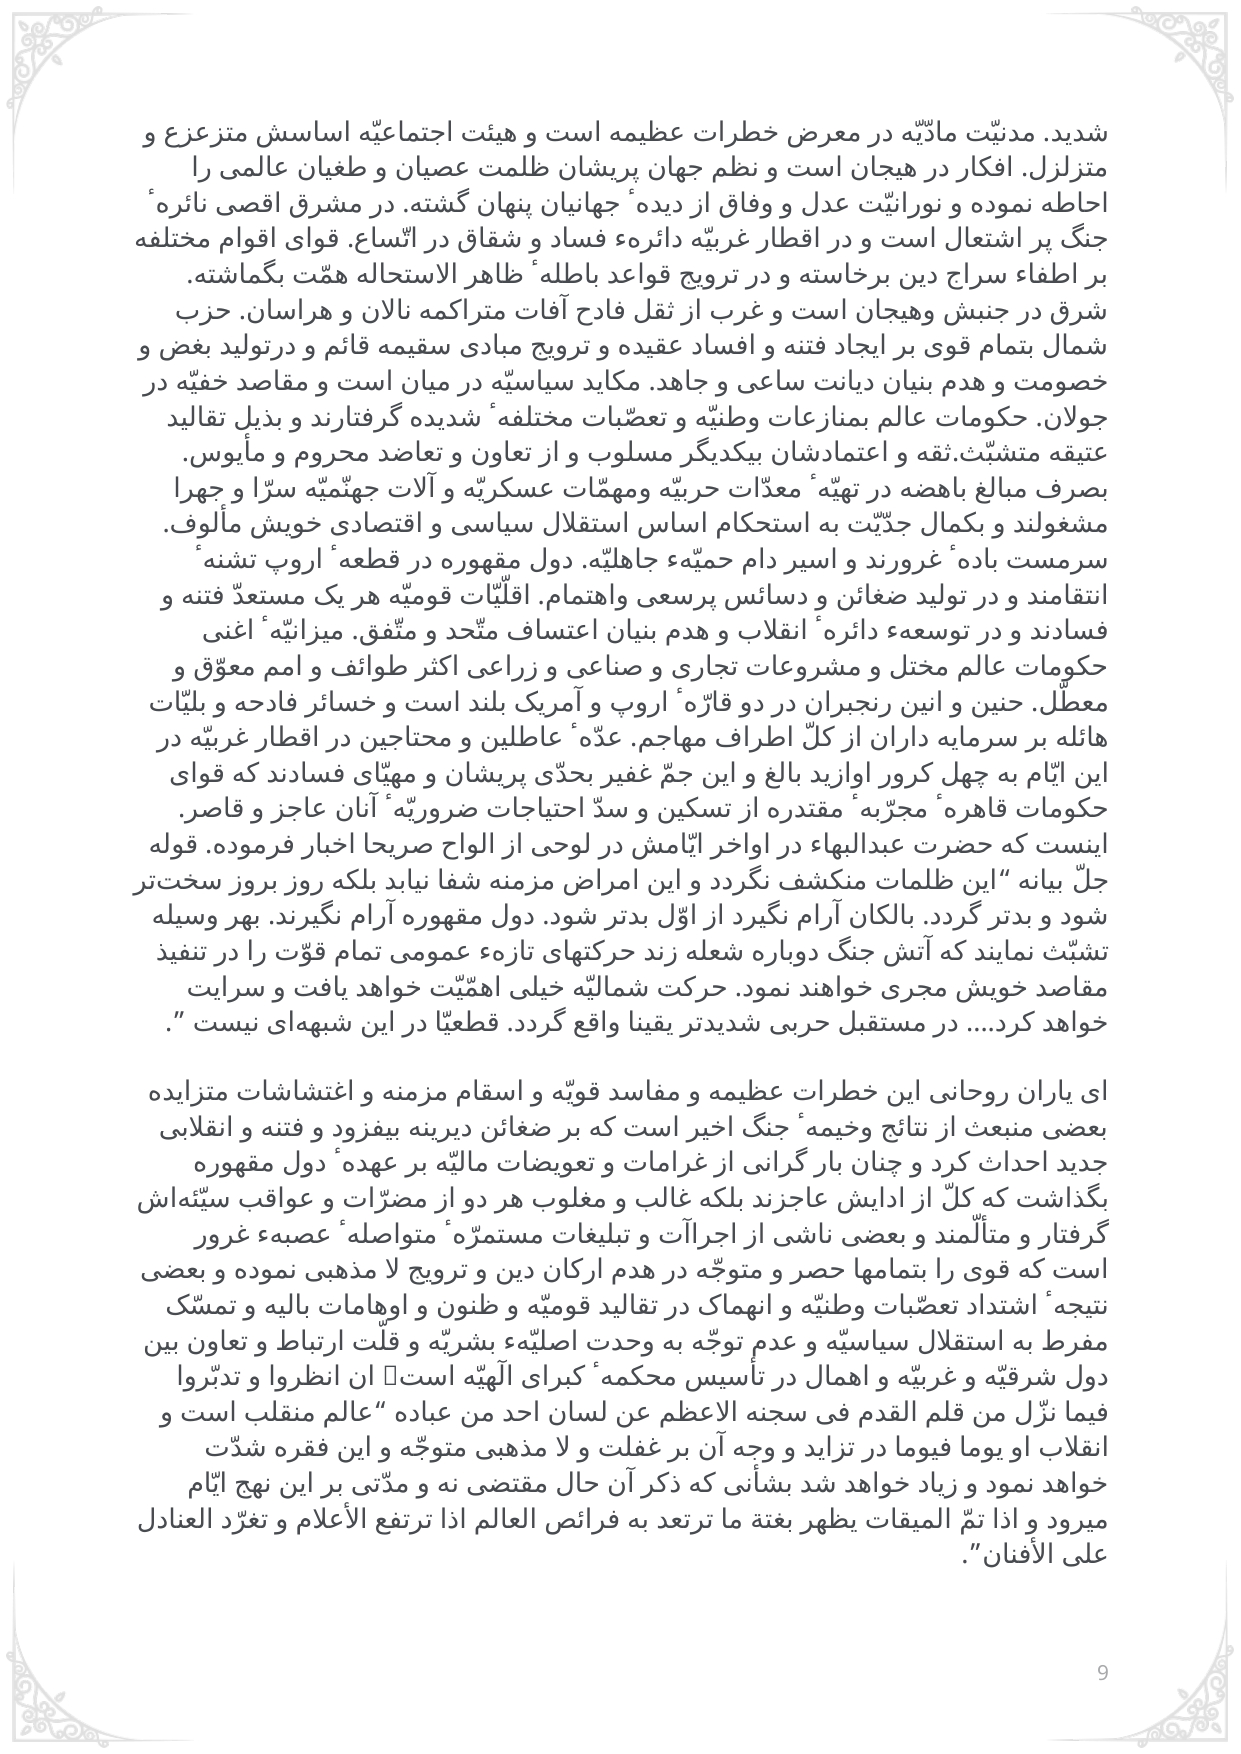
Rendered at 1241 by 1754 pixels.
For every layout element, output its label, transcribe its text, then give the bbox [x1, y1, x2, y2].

picture [1046, 1560, 1234, 1748]
text ای یاران روحانی این خطرات عظیمه و مفاسد قویّه و اسقام مزمنه و اغتشاشات متزایده بعضی منبعث از نتائج وخیمهٴ جنگ اخیر است که بر ضغائن دیرینه بیفزود و فتنه و انقلابی جدید احداث کرد و چنان بار گرانی از غرامات و تعویضات مالیّه بر عهدهٴ دول مقهوره بگذاشت که کلّ از ادایش عاجزند بلکه غالب و مغلوب هر دو از مضرّات و عواقب سیّئه‌اش گرفتار و متألّمند و بعضی ناشی از اجراآت و تبلیغات مستمرّهٴ متواصلهٴ عصبهء غرور است که قوی را بتمامها حصر و متوجّه در هدم ارکان دین و ترویج لا مذهبی نموده و بعضی نتیجهٴ اشتداد تعصّبات وطنیّه و انهماک در تقالید قومیّه و ظنون و اوهامات بالیه و تمسّک مفرط به استقلال سیاسیّه و عدم توجّه به وحدت اصلیّهء بشریّه و قلّت ارتباط و تعاون بین دول شرقیّه و غربیّه و اهمال در تأسیس محکمهٴ کبرای الٓهیّه است ان انظروا و تدبّروا فیما نزّل من قلم القدم فی سجنه الاعظم عن لسان احد من عباده “عالم منقلب است و انقلاب او یوما فیوما در تزاید و وجه آن بر غفلت و لا مذهبی متوجّه و این فقره شدّت خواهد نمود و زیاد خواهد شد بشأنی که ذکر آن حال مقتضی نه و مدّتی بر این نهج ایّام میرود و اذا تمّ المیقات یظهر بغتة‌ ما ترتعد به فرائص العالم اذا ترتفع الأعلام و تغرّد العنادل علی الأفنان”. [131, 1076, 1109, 1575]
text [131, 117, 1109, 1043]
picture [1046, 6, 1234, 194]
picture [6, 6, 194, 194]
picture [6, 1560, 194, 1748]
